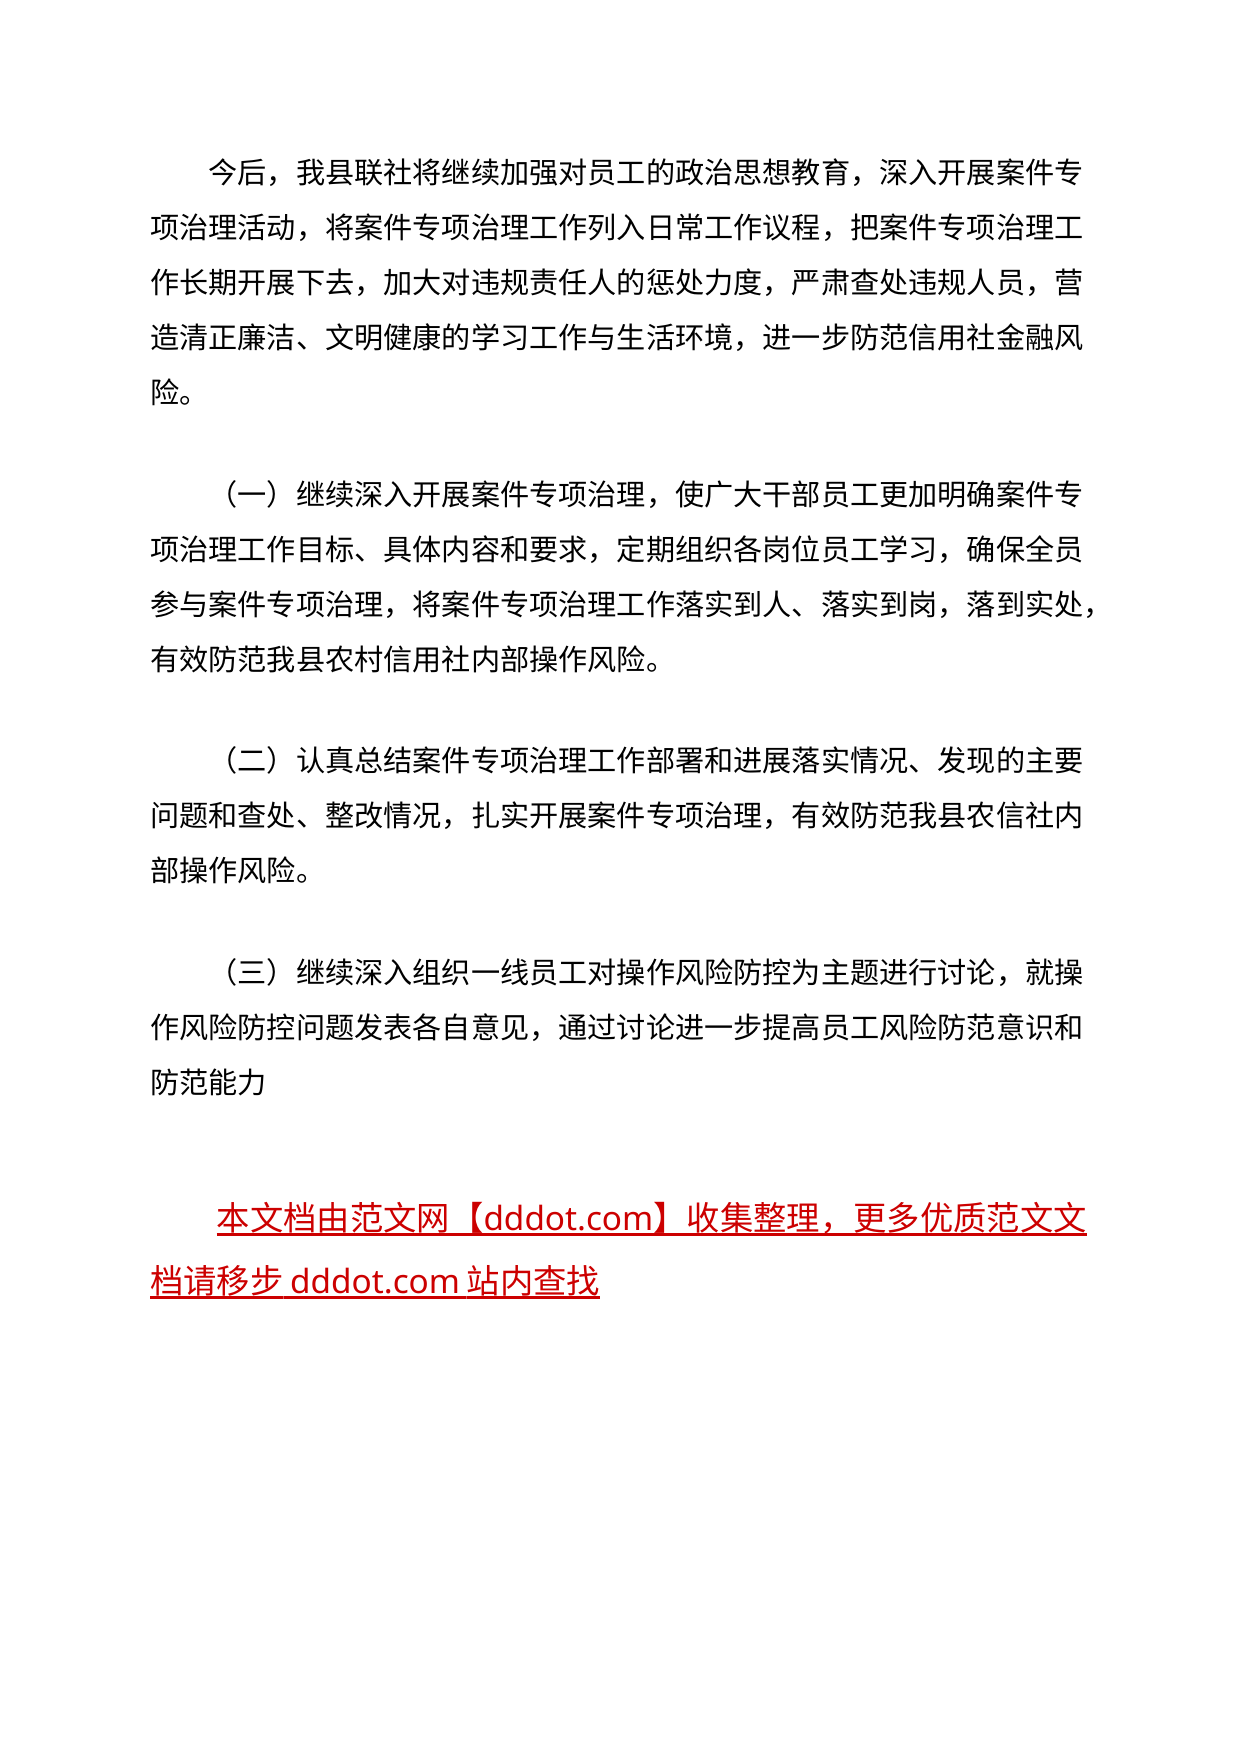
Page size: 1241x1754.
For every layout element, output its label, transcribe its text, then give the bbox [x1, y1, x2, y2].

text 今后，我县联社将继续加强对员工的政治思想教育，深入开展案件专项治理活动，将案件专项治理工作列入日常工作议程，把案件专项治理工作长期开展下去，加大对违规责任人的惩处力度，严肃查处违规人员，营造清正廉洁、文明健康的学习工作与生活环境，进一步防范信用社金融风险。 [150, 150, 1090, 412]
text 本文档由范文网【dddot.com】收集整理，更多优质范文文档请移步dddot.com站内查找 [150, 1192, 1090, 1303]
text （二）认真总结案件专项治理工作部署和进展落实情况、发现的主要问题和查处、整改情况，扎实开展案件专项治理，有效防范我县农信社内部操作风险。 [150, 738, 1090, 890]
text （一）继续深入开展案件专项治理，使广大干部员工更加明确案件专项治理工作目标、具体内容和要求，定期组织各岗位员工学习，确保全员参与案件专项治理，将案件专项治理工作落实到人、落实到岗，落到实处，有效防范我县农村信用社内部操作风险。 [150, 471, 1090, 678]
text （三）继续深入组织一线员工对操作风险防控为主题进行讨论，就操作风险防控问题发表各自意见，通过讨论进一步提高员工风险防范意识和防范能力 [150, 949, 1090, 1101]
